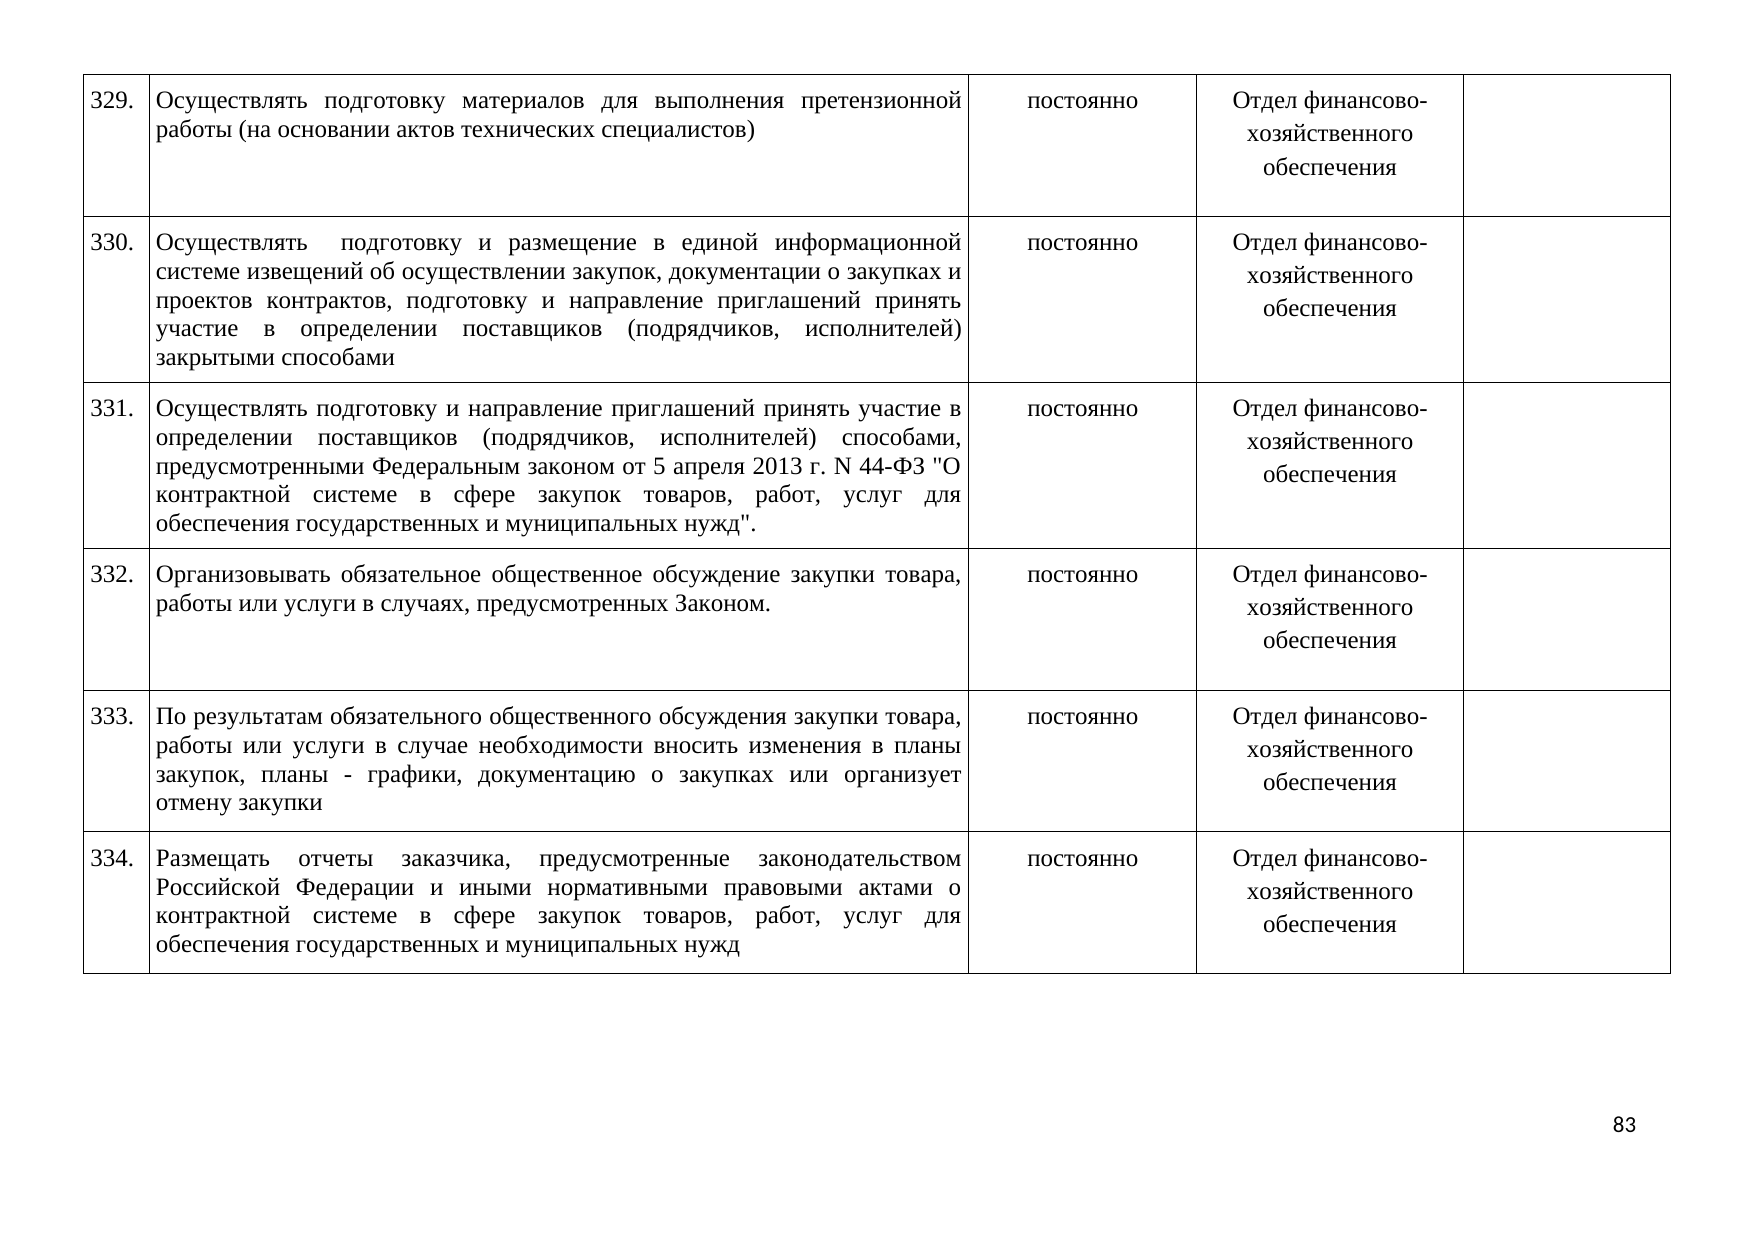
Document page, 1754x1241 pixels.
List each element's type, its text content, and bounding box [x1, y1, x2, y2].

table_cell [1464, 75, 1670, 216]
table_cell [84, 75, 149, 216]
table_cell [84, 691, 149, 831]
table_cell [84, 832, 149, 973]
table_cell [84, 549, 149, 689]
table_cell Осуществлять подготовку и размещение в единой информационной системе извещений об осуществлении закупок, документации о закупках и проектов контрактов, подготовку и направление приглашений принять участие в определении поставщиков (подрядчиков, исполнителей) закрытыми способами [150, 217, 968, 382]
table_cell [1464, 691, 1670, 831]
table_cell Отдел финансово-хозяйственного обеспечения [1197, 217, 1463, 382]
table_cell [1464, 383, 1670, 548]
table_cell постоянно [969, 383, 1196, 548]
table_cell Отдел финансово-хозяйственного обеспечения [1197, 549, 1463, 689]
table_cell постоянно [969, 75, 1196, 216]
table_cell Организовывать обязательное общественное обсуждение закупки товара, работы или услуги в случаях, предусмотренных Законом. [150, 549, 968, 689]
table_cell постоянно [969, 832, 1196, 973]
table_cell постоянно [969, 217, 1196, 382]
table_cell Размещать отчеты заказчика, предусмотренные законодательством Российской Федерации и иными нормативными правовыми актами о контрактной системе в сфере закупок товаров, работ, услуг для обеспечения государственных и муниципальных нужд [150, 832, 968, 973]
table_cell Отдел финансово-хозяйственного обеспечения [1197, 691, 1463, 831]
table_cell Осуществлять подготовку материалов для выполнения претензионной работы (на основании актов технических специалистов) [150, 75, 968, 216]
table_cell [1464, 549, 1670, 689]
table_cell По результатам обязательного общественного обсуждения закупки товара, работы или услуги в случае необходимости вносить изменения в планы закупок, планы - графики, документацию о закупках или организует отмену закупки [150, 691, 968, 831]
table_cell постоянно [969, 549, 1196, 689]
table_cell [84, 383, 149, 548]
table_cell постоянно [969, 691, 1196, 831]
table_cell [1197, 832, 1463, 973]
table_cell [1197, 75, 1463, 216]
table_cell [1464, 217, 1670, 382]
table_cell Отдел финансово-хозяйственного обеспечения [1197, 383, 1463, 548]
table_cell Осуществлять подготовку и направление приглашений принять участие в определении поставщиков (подрядчиков, исполнителей) способами, предусмотренными Федеральным законом от 5 апреля 2013 г. N 44-ФЗ "О контрактной системе в сфере закупок товаров, работ, услуг для обеспечения государственных и муниципальных нужд". [150, 383, 968, 548]
table_cell [1464, 832, 1670, 973]
table_cell [84, 217, 149, 382]
